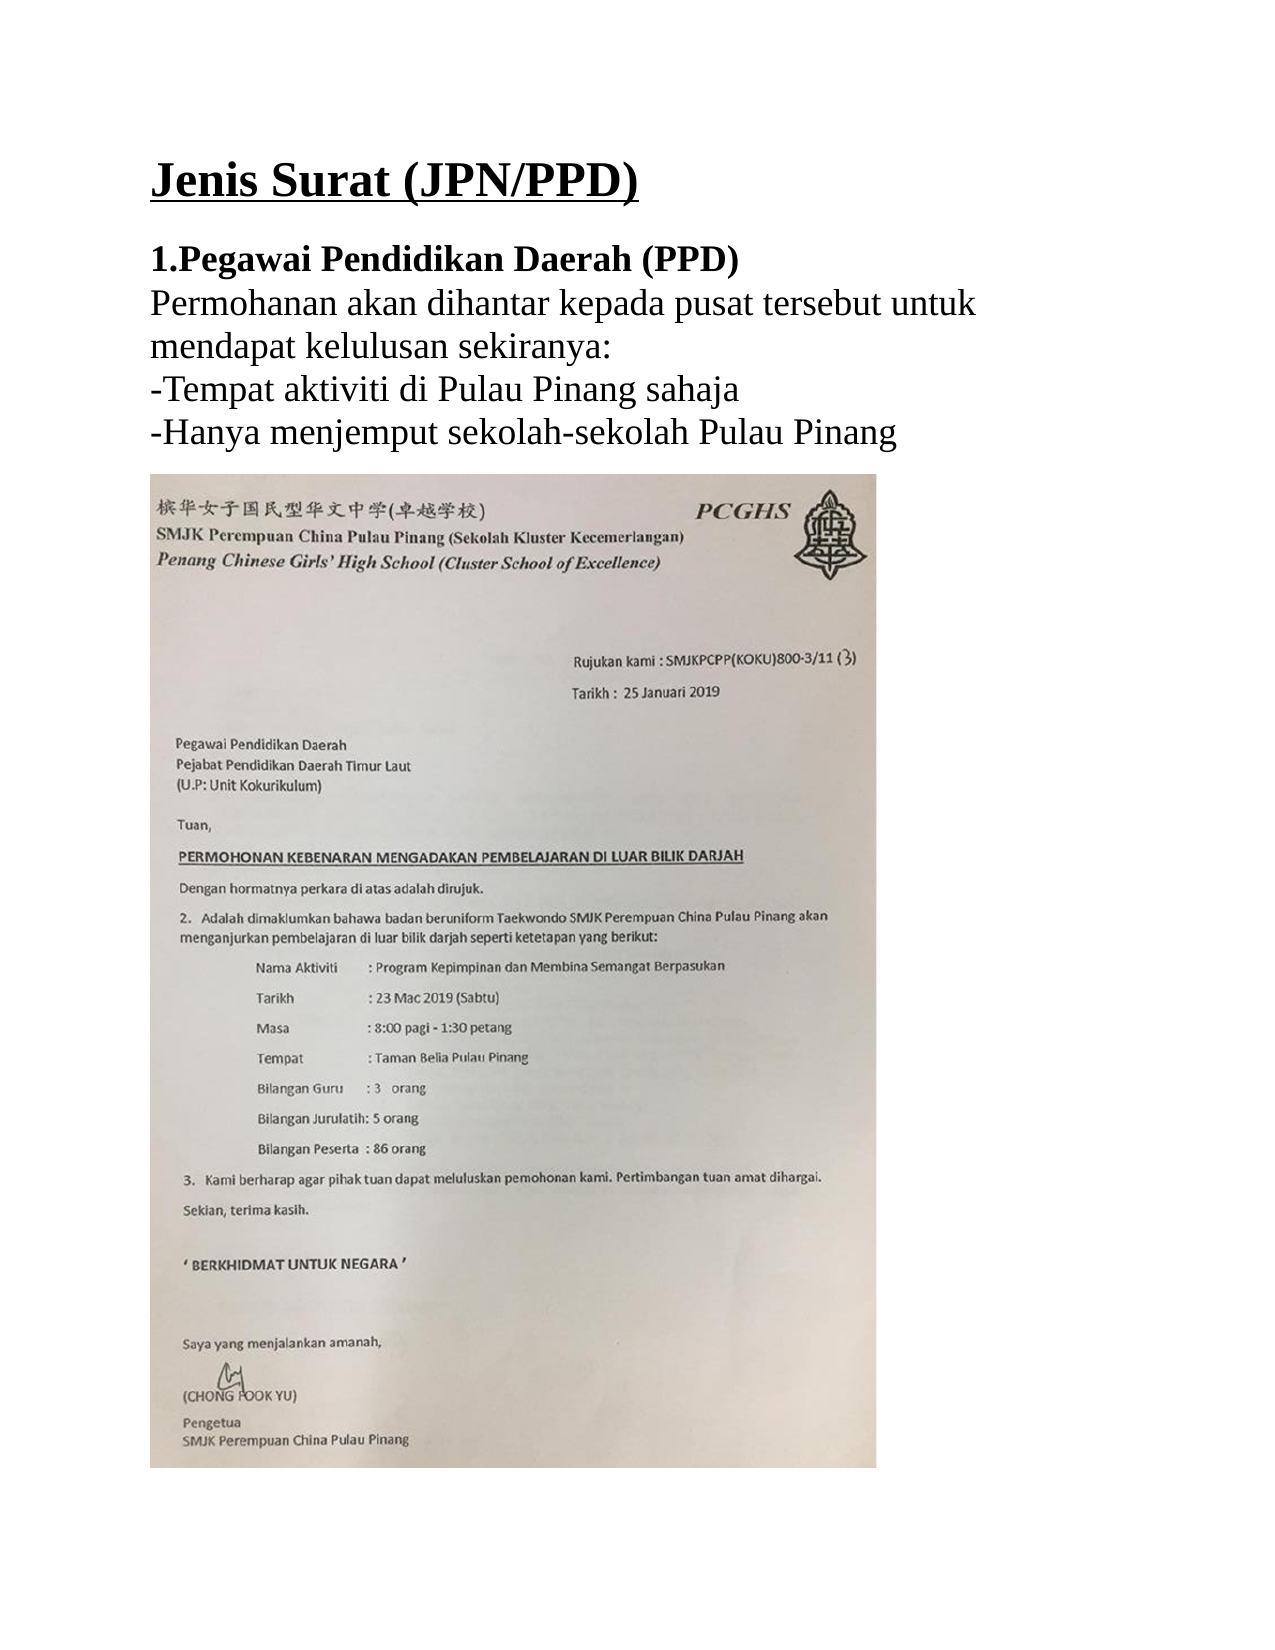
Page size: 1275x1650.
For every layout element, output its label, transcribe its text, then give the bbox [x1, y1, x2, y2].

picture [150, 474, 877, 1468]
text Permohanan akan dihantar kepada pusat tersebut untuk mendapat kelulusan sekiranya: [150, 280, 1125, 366]
text 1.Pegawai Pendidikan Daerah (PPD) [150, 237, 1125, 280]
text -Tempat aktiviti di Pulau Pinang sahaja [150, 366, 1125, 409]
text Jenis Surat (JPN/PPD) [150, 150, 1125, 207]
text -Hanya menjemput sekolah-sekolah Pulau Pinang [150, 409, 1125, 452]
